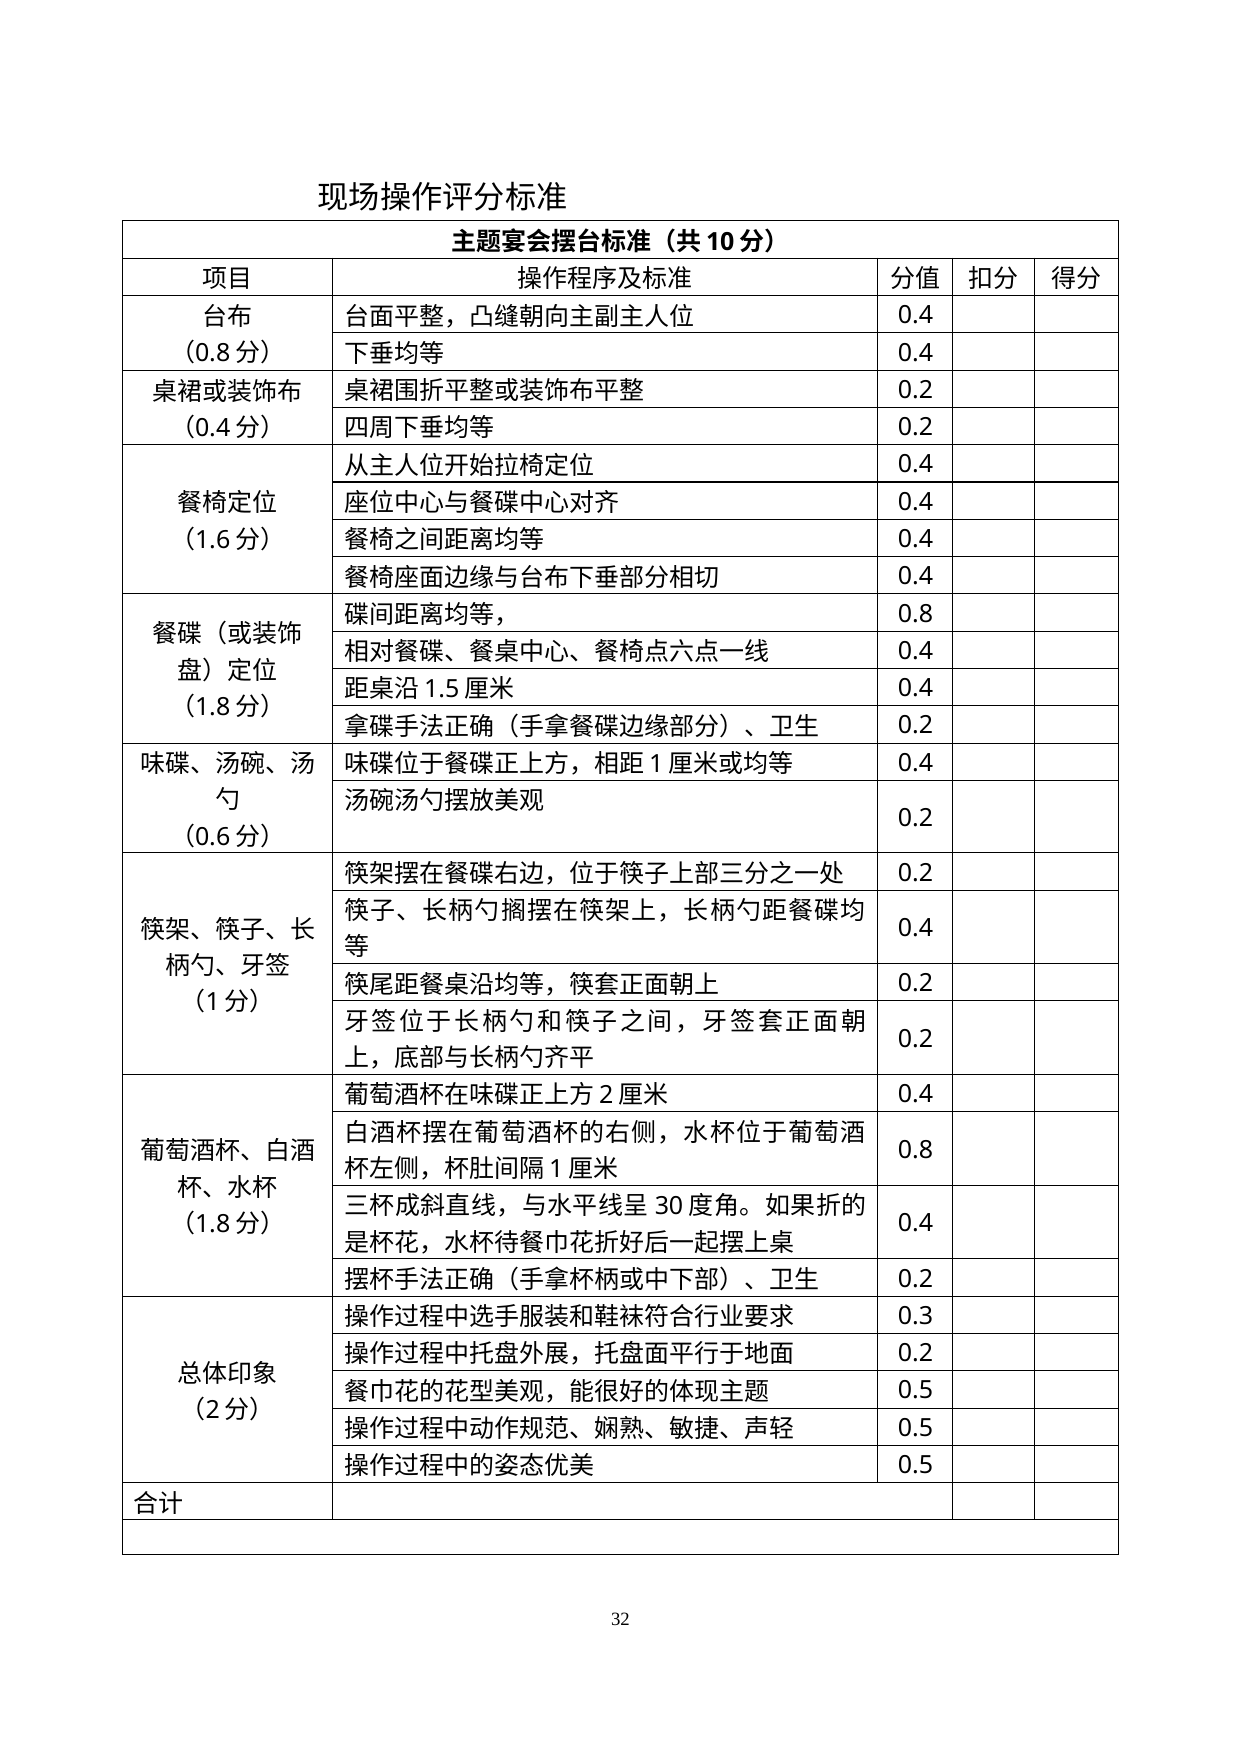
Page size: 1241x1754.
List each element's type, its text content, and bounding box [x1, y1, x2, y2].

table_cell 操作过程中选手服装和鞋袜符合行业要求 [333, 1297, 877, 1333]
table_cell 0.2 [878, 1259, 952, 1296]
table_cell 餐碟（或装饰盘）定位 （1.8分） [123, 594, 332, 742]
table_cell [953, 1483, 1034, 1519]
table_cell 0.4 [878, 296, 952, 332]
table_cell [953, 1334, 1034, 1370]
table_cell 牙签位于长柄勺和筷子之间，牙签套正面朝上，底部与长柄勺齐平 [333, 1001, 877, 1074]
table_cell [953, 520, 1034, 556]
table_cell [1035, 1186, 1118, 1258]
table_cell 0.4 [878, 891, 952, 963]
table_cell 0.8 [878, 1112, 952, 1185]
table_cell [953, 1297, 1034, 1333]
table_cell 四周下垂均等 [333, 408, 877, 444]
table_cell 分值 [878, 259, 952, 295]
table_cell [1035, 1001, 1118, 1074]
table_cell [953, 1112, 1034, 1185]
table_cell 0.2 [878, 964, 952, 1000]
table_cell [1035, 296, 1118, 332]
table_cell 白酒杯摆在葡萄酒杯的右侧，水杯位于葡萄酒杯左侧，杯肚间隔1厘米 [333, 1112, 877, 1185]
table_cell [953, 1075, 1034, 1111]
table_cell [953, 1371, 1034, 1407]
table_cell 味碟、汤碗、汤勺 （0.6分） [123, 744, 332, 852]
table_cell 台面平整，凸缝朝向主副主人位 [333, 296, 877, 332]
table_cell [953, 594, 1034, 631]
table_cell [953, 964, 1034, 1000]
table_cell [1035, 1483, 1118, 1519]
table_cell [953, 853, 1034, 889]
table_cell 筷尾距餐桌沿均等，筷套正面朝上 [333, 964, 877, 1000]
table_cell 0.2 [878, 1001, 952, 1074]
table_cell [1035, 520, 1118, 556]
table_cell 碟间距离均等， [333, 594, 877, 631]
table_cell [953, 445, 1034, 481]
table_cell [953, 296, 1034, 332]
table_cell [953, 1259, 1034, 1296]
table_cell 三杯成斜直线，与水平线呈30度角。如果折的是杯花，水杯待餐巾花折好后一起摆上桌 [333, 1186, 877, 1258]
table_cell 0.2 [878, 371, 952, 407]
table_cell 筷架摆在餐碟右边，位于筷子上部三分之一处 [333, 853, 877, 889]
table_cell [1035, 483, 1118, 519]
table_cell 总体印象 （2分） [123, 1297, 332, 1482]
table_cell [1035, 1371, 1118, 1407]
table_cell 0.2 [878, 781, 952, 852]
table_cell [1035, 706, 1118, 742]
table_cell 0.3 [878, 1297, 952, 1333]
table_cell [953, 781, 1034, 852]
table_cell 0.2 [878, 408, 952, 444]
table_cell [953, 557, 1034, 593]
table_cell [1035, 1334, 1118, 1370]
table_cell [1035, 1259, 1118, 1296]
table_cell [123, 1520, 1118, 1554]
table_cell [1035, 408, 1118, 444]
table_cell 座位中心与餐碟中心对齐 [333, 483, 877, 519]
table_cell 汤碗汤勺摆放美观 [333, 781, 877, 852]
table_cell 0.5 [878, 1371, 952, 1407]
table_cell [1035, 632, 1118, 668]
table_cell 葡萄酒杯、白酒杯、水杯 （1.8分） [123, 1075, 332, 1296]
table_cell 0.5 [878, 1446, 952, 1482]
table_cell 0.4 [878, 483, 952, 519]
table_cell 扣分 [953, 259, 1034, 295]
table_cell 0.4 [878, 632, 952, 668]
table_cell [1035, 371, 1118, 407]
table_cell [953, 706, 1034, 742]
table_cell 0.4 [878, 520, 952, 556]
table_cell [1035, 1297, 1118, 1333]
table_cell 0.4 [878, 1075, 952, 1111]
table_cell [953, 891, 1034, 963]
table_cell [953, 483, 1034, 519]
table_cell 0.4 [878, 744, 952, 780]
table_cell 餐椅之间距离均等 [333, 520, 877, 556]
table_cell [953, 1446, 1034, 1482]
text 现场操作评分标准 [187, 162, 1053, 220]
table_cell 项目 [123, 259, 332, 295]
table_header 主题宴会摆台标准（共10分） [123, 221, 1118, 258]
table_cell [1035, 781, 1118, 852]
table_cell [1035, 853, 1118, 889]
table_cell 合计 [123, 1483, 332, 1519]
table_cell 筷架、筷子、长柄勺、牙签 （1分） [123, 853, 332, 1074]
table_cell [1035, 1112, 1118, 1185]
table_cell 下垂均等 [333, 333, 877, 369]
table_cell [1035, 1446, 1118, 1482]
table_cell [953, 408, 1034, 444]
table_cell [953, 333, 1034, 369]
table_cell 餐巾花的花型美观，能很好的体现主题 [333, 1371, 877, 1407]
table_cell 桌裙或装饰布 （0.4分） [123, 371, 332, 444]
table_cell 0.4 [878, 669, 952, 705]
table_cell 0.4 [878, 1186, 952, 1258]
table_cell [953, 1186, 1034, 1258]
table_cell 0.5 [878, 1409, 952, 1445]
table_cell 0.8 [878, 594, 952, 631]
table_cell [953, 371, 1034, 407]
table_cell 距桌沿1.5厘米 [333, 669, 877, 705]
table_cell [1035, 669, 1118, 705]
table_cell 0.2 [878, 706, 952, 742]
table_cell [953, 1409, 1034, 1445]
table_cell 操作程序及标准 [333, 259, 877, 295]
table_cell 0.2 [878, 1334, 952, 1370]
table_cell [953, 669, 1034, 705]
table_cell 操作过程中动作规范、娴熟、敏捷、声轻 [333, 1409, 877, 1445]
table_cell 筷子、长柄勺搁摆在筷架上，长柄勺距餐碟均等 [333, 891, 877, 963]
table_cell [1035, 594, 1118, 631]
table_cell 0.4 [878, 333, 952, 369]
table_cell [1035, 445, 1118, 481]
table_cell 葡萄酒杯在味碟正上方2厘米 [333, 1075, 877, 1111]
table_cell 相对餐碟、餐桌中心、餐椅点六点一线 [333, 632, 877, 668]
table_cell [1035, 744, 1118, 780]
table_cell [953, 744, 1034, 780]
table_cell [1035, 1409, 1118, 1445]
table_cell [953, 1001, 1034, 1074]
table_cell 0.2 [878, 853, 952, 889]
table_cell 操作过程中的姿态优美 [333, 1446, 877, 1482]
table_cell 0.4 [878, 557, 952, 593]
table_cell 拿碟手法正确（手拿餐碟边缘部分）、卫生 [333, 706, 877, 742]
table_cell [1035, 891, 1118, 963]
table_cell [1035, 1075, 1118, 1111]
table_cell 桌裙围折平整或装饰布平整 [333, 371, 877, 407]
table_cell 得分 [1035, 259, 1118, 295]
table_cell [1035, 964, 1118, 1000]
table_cell 餐椅座面边缘与台布下垂部分相切 [333, 557, 877, 593]
table_cell 操作过程中托盘外展，托盘面平行于地面 [333, 1334, 877, 1370]
table_cell 摆杯手法正确（手拿杯柄或中下部）、卫生 [333, 1259, 877, 1296]
table_cell 从主人位开始拉椅定位 [333, 445, 877, 481]
table_cell [1035, 557, 1118, 593]
table_cell 味碟位于餐碟正上方，相距1厘米或均等 [333, 744, 877, 780]
table_cell 餐椅定位 （1.6分） [123, 445, 332, 593]
table_cell 台布 （0.8分） [123, 296, 332, 369]
table_cell [1035, 333, 1118, 369]
table_cell [953, 632, 1034, 668]
table_cell 0.4 [878, 445, 952, 481]
table_cell [333, 1483, 952, 1519]
